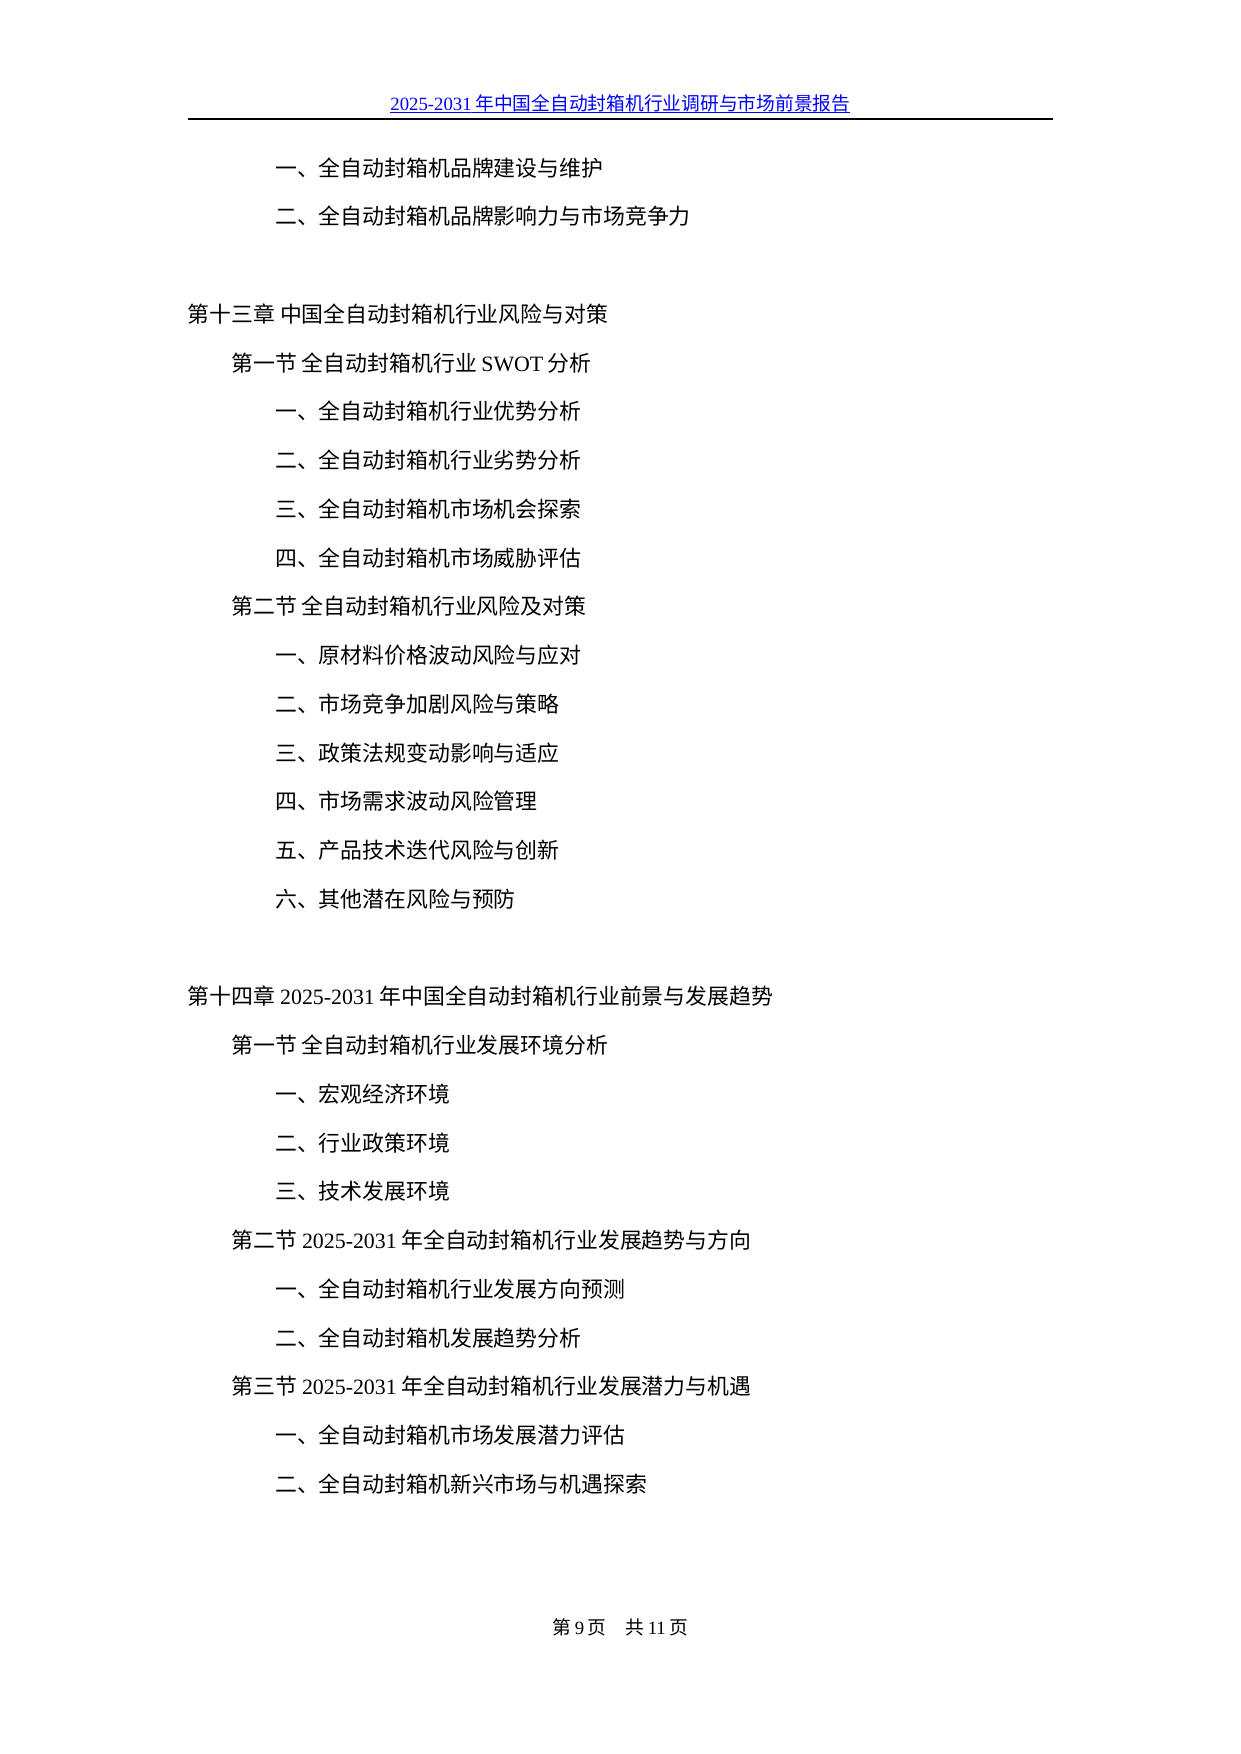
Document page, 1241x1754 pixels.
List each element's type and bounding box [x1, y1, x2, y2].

text [187, 150, 1053, 1499]
